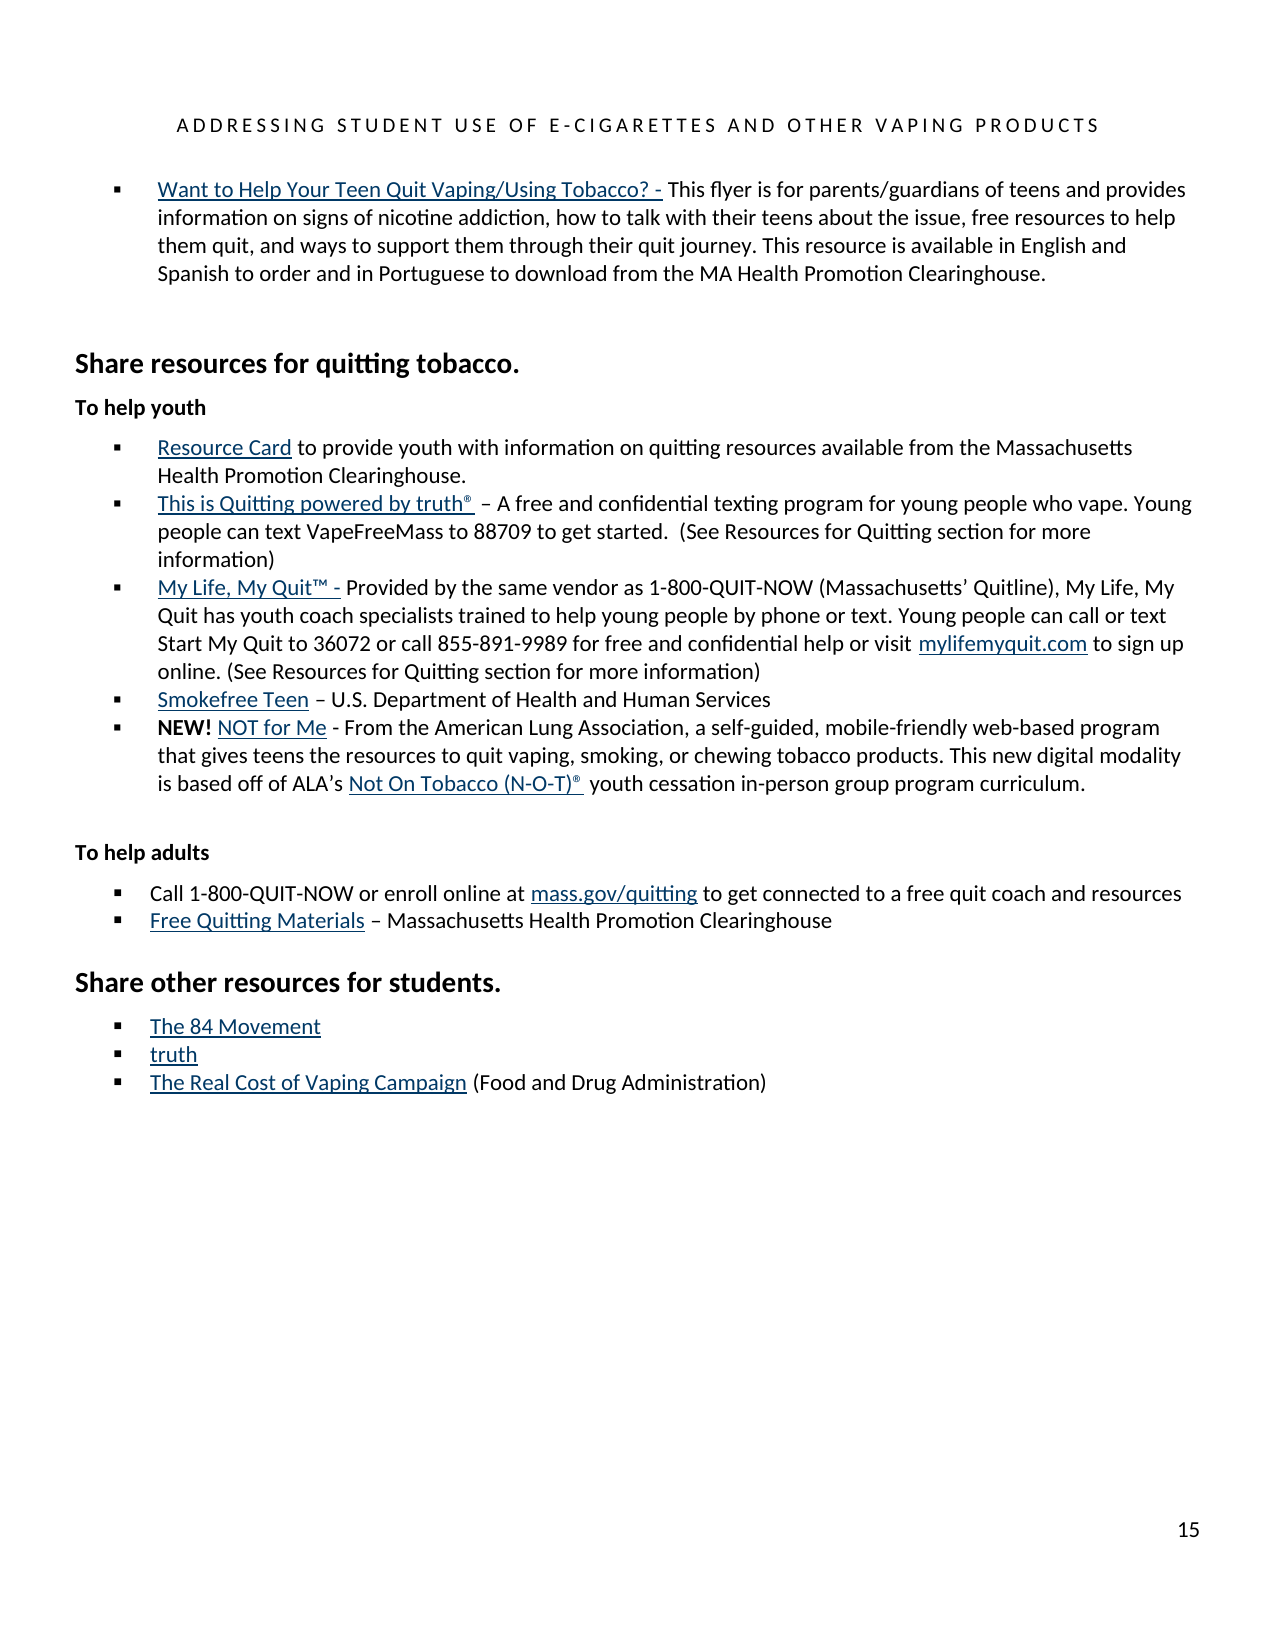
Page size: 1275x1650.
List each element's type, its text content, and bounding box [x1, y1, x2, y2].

text To help adults [75, 838, 1200, 866]
list truth [112, 1040, 1200, 1068]
list Resource Card to provide youth with information on quitting resources available from the Massachusetts Health Promotion Clearinghouse. [112, 433, 1200, 489]
list Free Quitting Materials – Massachusetts Health Promotion Clearinghouse [112, 907, 1200, 935]
list This is Quitting powered by truth® – A free and confidential texting program for young people who vape. Young people can text VapeFreeMass to 88709 to get started. (See Resources for Quitting section for more information) [112, 489, 1200, 573]
list My Life, My Quit™ - Provided by the same vendor as 1-800-QUIT-NOW (Massachusetts’ Quitline), My Life, My Quit has youth coach specialists trained to help young people by phone or text. Young people can call or text Start My Quit to 36072 or call 855-891-9989 for free and confidential help or visit mylifemyquit.com to sign up online. (See Resources for Quitting section for more information) [112, 573, 1200, 686]
list Smokefree Teen – U.S. Department of Health and Human Services [112, 686, 1200, 713]
subtitle Share other resources for students. [75, 964, 1200, 999]
list The Real Cost of Vaping Campaign (Food and Drug Administration) [112, 1068, 1200, 1096]
text To help youth [75, 393, 1200, 421]
list NEW! NOT for Me - From the American Lung Association, a self-guided, mobile-friendly web-based program that gives teens the resources to quit vaping, smoking, or chewing tobacco products. This new digital modality is based off of ALA’s Not On Tobacco (N-O-T)® youth cessation in-person group program curriculum. [112, 713, 1200, 798]
list Call 1-800-QUIT-NOW or enroll online at mass.gov/quitting to get connected to a free quit coach and resources [112, 879, 1200, 907]
list Want to Help Your Teen Quit Vaping/Using Tobacco? - This flyer is for parents/guardians of teens and provides information on signs of nicotine addiction, how to talk with their teens about the issue, free resources to help them quit, and ways to support them through their quit journey. This resource is available in English and Spanish to order and in Portuguese to download from the MA Health Promotion Clearinghouse. [112, 175, 1200, 287]
subtitle Share resources for quitting tobacco. [75, 345, 1200, 380]
list The 84 Movement [112, 1012, 1200, 1040]
